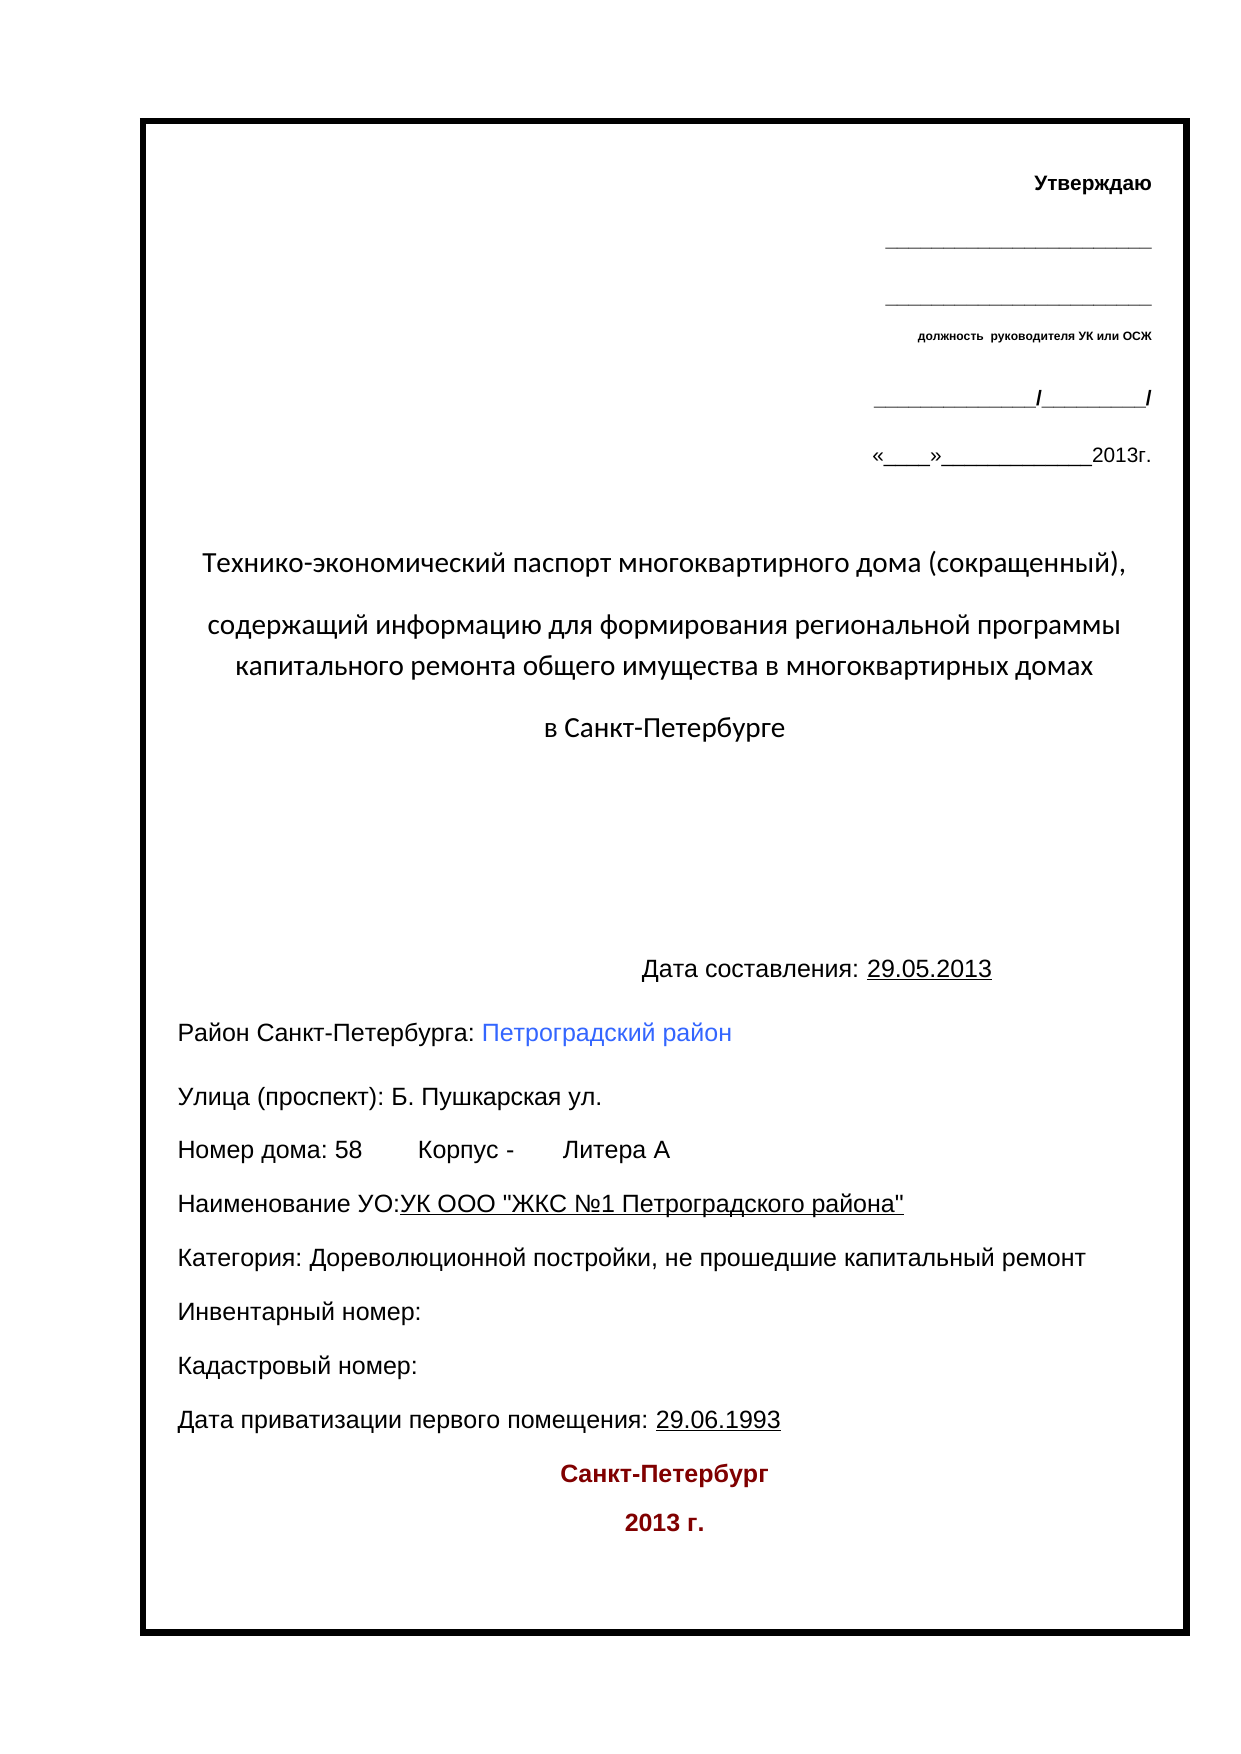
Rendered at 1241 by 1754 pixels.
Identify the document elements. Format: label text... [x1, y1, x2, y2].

text в Санкт-Петербурге [177, 709, 1152, 745]
text должность руководителя УК или ОСЖ [177, 329, 1152, 353]
text Инвентарный номер: [177, 1297, 1152, 1326]
text _______________________ [177, 227, 1152, 251]
text Наименование УО:УК ООО "ЖКС №1 Петроградского района" [177, 1189, 1152, 1218]
text Категория: Дореволюционной постройки, не прошедшие капитальный ремонт [177, 1243, 1152, 1272]
text содержащий информацию для формирования региональной программы капитального ремонта общего имущества в многоквартирных домах [177, 606, 1152, 683]
text Дата приватизации первого помещения: 29.06.1993 [177, 1405, 1152, 1433]
text _______________________ [177, 284, 1152, 308]
text 2013 г. [177, 1508, 1152, 1537]
text «____»_____________2013г. [177, 442, 1152, 466]
text Cанкт-Петербург [177, 1458, 1152, 1487]
text Технико-экономический паспорт многоквартирного дома (сокращенный), [177, 544, 1152, 580]
text Утверждаю [177, 171, 1152, 194]
text Номер дома: 58 Корпус - Литера А [177, 1135, 1152, 1164]
text Район Санкт-Петербурга: Петроградский район [177, 1018, 1152, 1046]
text Кадастровый номер: [177, 1351, 1152, 1379]
text Дата составления: 29.05.2013 [177, 954, 1152, 982]
text ______________/_________/ [177, 386, 1152, 409]
text Улица (проспект): Б. Пушкарская ул. [177, 1082, 1152, 1110]
